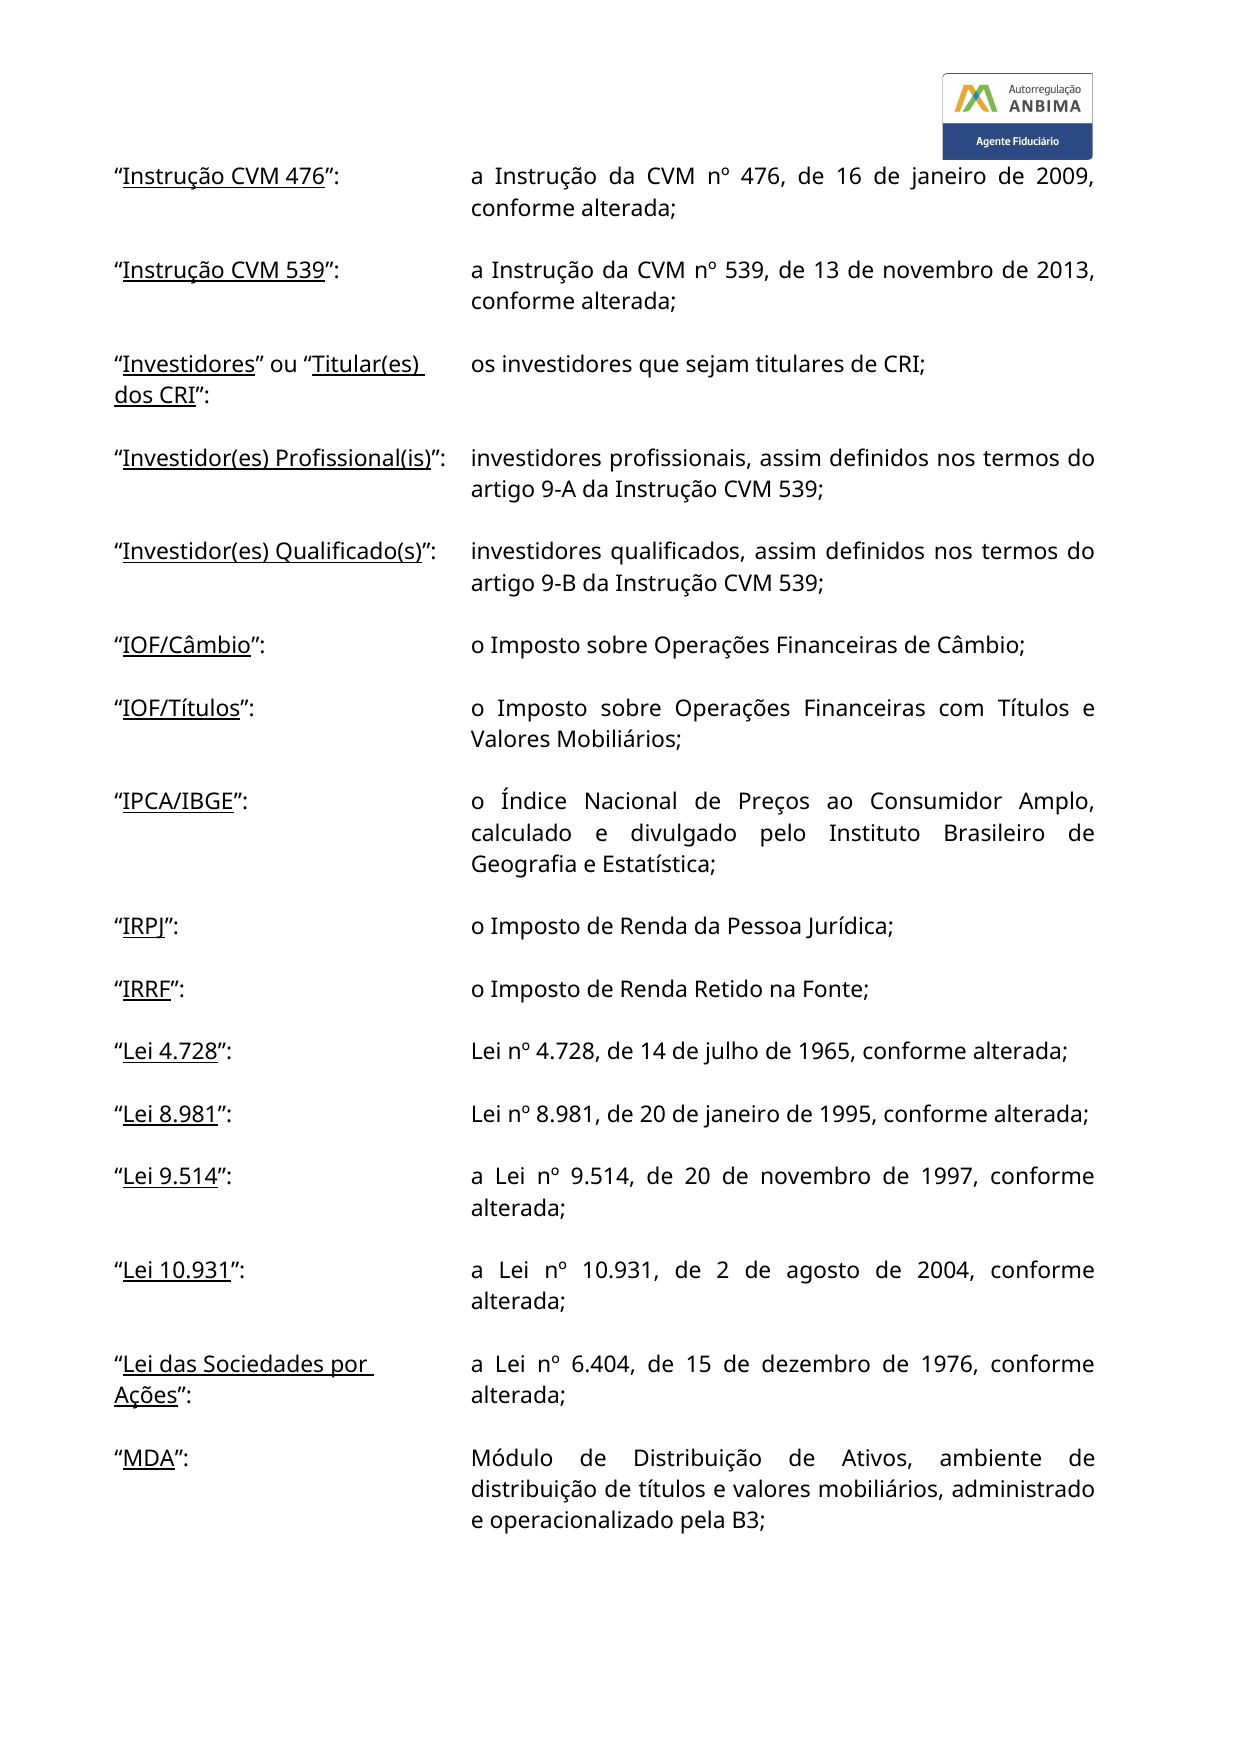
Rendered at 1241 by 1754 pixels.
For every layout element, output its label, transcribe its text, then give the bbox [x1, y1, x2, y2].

table_cell o Índice Nacional de Preços ao Consumidor Amplo, calculado e divulgado pelo Instituto Brasileiro de Geografia e Estatística; [459, 785, 1107, 910]
table_cell investidores profissionais, assim definidos nos termos do artigo 9-A da Instrução CVM 539; [459, 441, 1107, 535]
table_cell o Imposto de Renda da Pessoa Jurídica; [459, 910, 1107, 972]
table_cell os investidores que sejam titulares de CRI; [459, 347, 1107, 441]
table_cell “Lei 8.981”: [103, 1097, 459, 1160]
table_cell “Instrução CVM 539”: [103, 254, 459, 347]
table_cell a Lei nº 10.931, de 2 de agosto de 2004, conforme alterada; [459, 1254, 1107, 1347]
table_cell o Imposto sobre Operações Financeiras de Câmbio; [459, 629, 1107, 691]
table_cell o Imposto de Renda Retido na Fonte; [459, 972, 1107, 1035]
table_cell “IOF/Títulos”: [103, 691, 459, 785]
table_cell “Investidores” ou “Titular(es) dos CRI”: [103, 347, 459, 441]
table_cell a Lei nº 6.404, de 15 de dezembro de 1976, conforme alterada; [459, 1347, 1107, 1441]
table_cell o Imposto sobre Operações Financeiras com Títulos e Valores Mobiliários; [459, 691, 1107, 785]
table_cell “Investidor(es) Profissional(is)”: [103, 441, 459, 535]
table_cell Lei nº 8.981, de 20 de janeiro de 1995, conforme alterada; [459, 1097, 1107, 1160]
table_cell a Instrução da CVM nº 539, de 13 de novembro de 2013, conforme alterada; [459, 254, 1107, 347]
table_cell a Instrução da CVM nº 476, de 16 de janeiro de 2009, conforme alterada; [459, 160, 1107, 253]
table_cell “IRPJ”: [103, 910, 459, 972]
table_cell “Lei das Sociedades por Ações”: [103, 1347, 459, 1441]
table_cell “Lei 9.514”: [103, 1160, 459, 1253]
table_cell “Lei 4.728”: [103, 1035, 459, 1097]
table_cell investidores qualificados, assim definidos nos termos do artigo 9-B da Instrução CVM 539; [459, 535, 1107, 628]
picture [942, 73, 1093, 160]
table_cell a Lei nº 9.514, de 20 de novembro de 1997, conforme alterada; [459, 1160, 1107, 1253]
table_cell “IRRF”: [103, 972, 459, 1035]
table_cell “Instrução CVM 476”: [103, 160, 459, 253]
table_cell “Investidor(es) Qualificado(s)”: [103, 535, 459, 628]
table_cell Módulo de Distribuição de Ativos, ambiente de distribuição de títulos e valores mobiliários, administrado e operacionalizado pela B3; [459, 1441, 1107, 1566]
table_cell “MDA”: [103, 1441, 459, 1566]
table_cell Lei nº 4.728, de 14 de julho de 1965, conforme alterada; [459, 1035, 1107, 1097]
table_cell “IPCA/IBGE”: [103, 785, 459, 910]
table_cell “IOF/Câmbio”: [103, 629, 459, 691]
table_cell “Lei 10.931”: [103, 1254, 459, 1347]
